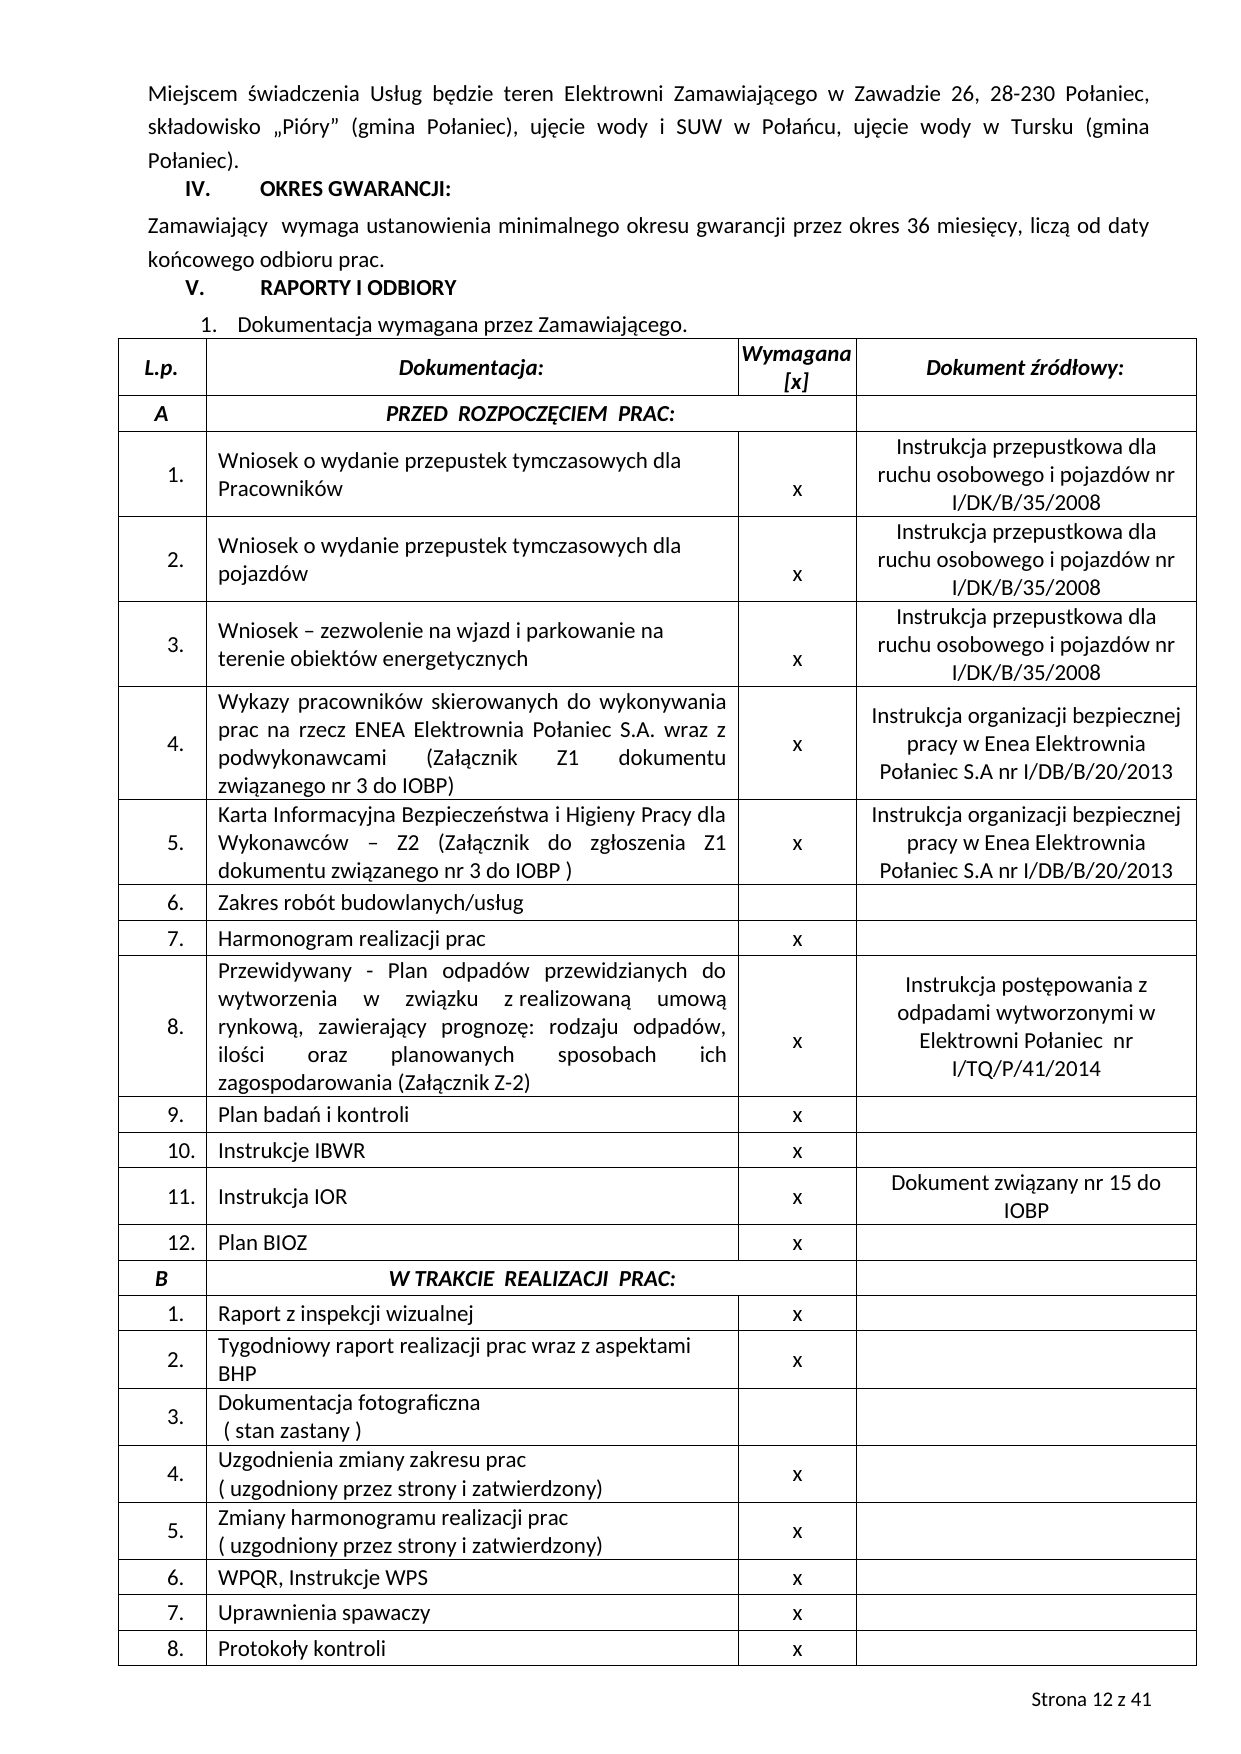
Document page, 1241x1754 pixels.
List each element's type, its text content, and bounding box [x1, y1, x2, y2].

table_cell Wniosek – zezwolenie na wjazd i parkowanie na terenie obiektów energetycznych [207, 602, 738, 686]
table_cell [857, 1225, 1196, 1259]
table_cell x [739, 1296, 856, 1330]
table_header Dokumentacja: [207, 339, 738, 395]
table_cell [119, 956, 206, 1096]
table_cell [119, 1446, 206, 1502]
table_cell Zakres robót budowlanych/usług [207, 885, 738, 920]
table_cell x [739, 1446, 856, 1502]
table_cell Instrukcja przepustkowa dla ruchu osobowego i pojazdów nr I/DK/B/35/2008 [857, 517, 1196, 601]
table_cell [119, 1389, 206, 1444]
table_cell [119, 687, 206, 799]
table_cell [857, 1595, 1196, 1629]
list Dokumentacja wymagana przez Zamawiającego. [200, 305, 1152, 338]
table_header Dokument źródłowy: [857, 339, 1196, 395]
table_cell x [739, 1595, 856, 1629]
table_cell [119, 517, 206, 601]
table_cell [857, 396, 1196, 431]
table_cell Zmiany harmonogramu realizacji prac ( uzgodniony przez strony i zatwierdzony) [207, 1503, 738, 1559]
table_cell [119, 885, 206, 920]
table_cell [857, 1631, 1196, 1665]
table_cell x [739, 1133, 856, 1167]
table_cell x [739, 432, 856, 516]
table_cell [119, 800, 206, 884]
table_cell [857, 1503, 1196, 1559]
table_cell [119, 1168, 206, 1224]
text Miejscem świadczenia Usług będzie teren Elektrowni Zamawiającego w Zawadzie 26, 28-230 Połaniec, składowisko „Pióry” (gmina Połaniec), ujęcie wody i SUW w Połańcu, ujęcie wody w Tursku (gmina Połaniec). [148, 74, 1152, 174]
list OKRES GWARANCJI: [185, 174, 1152, 202]
table_cell [119, 1560, 206, 1594]
table_cell Wniosek o wydanie przepustek tymczasowych dla pojazdów [207, 517, 738, 601]
table_cell Harmonogram realizacji prac [207, 921, 738, 955]
table_cell x [739, 1225, 856, 1259]
table_cell x [739, 517, 856, 601]
table_cell [857, 885, 1196, 920]
table_cell x [739, 921, 856, 955]
table_cell [119, 1296, 206, 1330]
table_cell x [739, 1560, 856, 1594]
table_header L.p. [119, 339, 206, 395]
table_cell Uprawnienia spawaczy [207, 1595, 738, 1629]
table_cell W TRAKCIE REALIZACJI PRAC: [207, 1261, 856, 1295]
table_cell PRZED ROZPOCZĘCIEM PRAC: [207, 396, 856, 431]
table_cell [119, 1595, 206, 1629]
table_cell [857, 1389, 1196, 1444]
table_cell Instrukcja IOR [207, 1168, 738, 1224]
table_cell [119, 921, 206, 955]
table_cell Wniosek o wydanie przepustek tymczasowych dla Pracowników [207, 432, 738, 516]
table_cell Raport z inspekcji wizualnej [207, 1296, 738, 1330]
table_cell Plan BIOZ [207, 1225, 738, 1259]
table_cell [857, 1097, 1196, 1132]
table_cell [119, 1097, 206, 1132]
table_cell Instrukcja przepustkowa dla ruchu osobowego i pojazdów nr I/DK/B/35/2008 [857, 432, 1196, 516]
table_cell Dokument związany nr 15 do IOBP [857, 1168, 1196, 1224]
table_cell [857, 1446, 1196, 1502]
table_cell Protokoły kontroli [207, 1631, 738, 1665]
table_cell x [739, 602, 856, 686]
table_cell Uzgodnienia zmiany zakresu prac ( uzgodniony przez strony i zatwierdzony) [207, 1446, 738, 1502]
table_cell x [739, 1503, 856, 1559]
table_cell Dokumentacja fotograficzna ( stan zastany ) [207, 1389, 738, 1444]
table_cell Tygodniowy raport realizacji prac wraz z aspektami BHP [207, 1331, 738, 1387]
table_cell [119, 432, 206, 516]
table_cell [857, 1133, 1196, 1167]
table_cell [119, 602, 206, 686]
table_cell x [739, 1331, 856, 1387]
list RAPORTY I ODBIORY [185, 273, 1152, 301]
table_cell x [739, 1168, 856, 1224]
table_cell [119, 1503, 206, 1559]
table_cell B [119, 1261, 206, 1295]
table_cell Instrukcja organizacji bezpiecznej pracy w Enea Elektrownia Połaniec S.A nr I/DB/B/20/2013 [857, 687, 1196, 799]
table_cell Plan badań i kontroli [207, 1097, 738, 1132]
table_cell A [119, 396, 206, 431]
table_cell [857, 1331, 1196, 1387]
table_cell [739, 1389, 856, 1444]
table_cell x [739, 1631, 856, 1665]
table_cell Instrukcja organizacji bezpiecznej pracy w Enea Elektrownia Połaniec S.A nr I/DB/B/20/2013 [857, 800, 1196, 884]
table_cell [119, 1133, 206, 1167]
table_header Wymagana [x] [739, 339, 856, 395]
table_cell x [739, 1097, 856, 1132]
table_cell [119, 1331, 206, 1387]
table_cell [119, 1631, 206, 1665]
table_cell [857, 1560, 1196, 1594]
table_cell WPQR, Instrukcje WPS [207, 1560, 738, 1594]
table_cell Instrukcje IBWR [207, 1133, 738, 1167]
table_cell [119, 1225, 206, 1259]
table_cell [739, 885, 856, 920]
table_cell x [739, 956, 856, 1096]
table_cell x [739, 800, 856, 884]
table_cell Instrukcja przepustkowa dla ruchu osobowego i pojazdów nr I/DK/B/35/2008 [857, 602, 1196, 686]
table_cell [857, 921, 1196, 955]
table_cell Wykazy pracowników skierowanych do wykonywania prac na rzecz ENEA Elektrownia Połaniec S.A. wraz z podwykonawcami (Załącznik Z1 dokumentu związanego nr 3 do IOBP) [207, 687, 738, 799]
table_cell Karta Informacyjna Bezpieczeństwa i Higieny Pracy dla Wykonawców – Z2 (Załącznik do zgłoszenia Z1 dokumentu związanego nr 3 do IOBP ) [207, 800, 738, 884]
table_cell Przewidywany - Plan odpadów przewidzianych do wytworzenia w związku z realizowaną umową rynkową, zawierający prognozę: rodzaju odpadów, ilości oraz planowanych sposobach ich zagospodarowania (Załącznik Z-2) [207, 956, 738, 1096]
text Zamawiający wymaga ustanowienia minimalnego okresu gwarancji przez okres 36 miesięcy, liczą od daty końcowego odbioru prac. [148, 206, 1152, 273]
table_cell [857, 1296, 1196, 1330]
table_cell [857, 1261, 1196, 1295]
table_cell Instrukcja postępowania z odpadami wytworzonymi w Elektrowni Połaniec nr I/TQ/P/41/2014 [857, 956, 1196, 1096]
table_cell x [739, 687, 856, 799]
